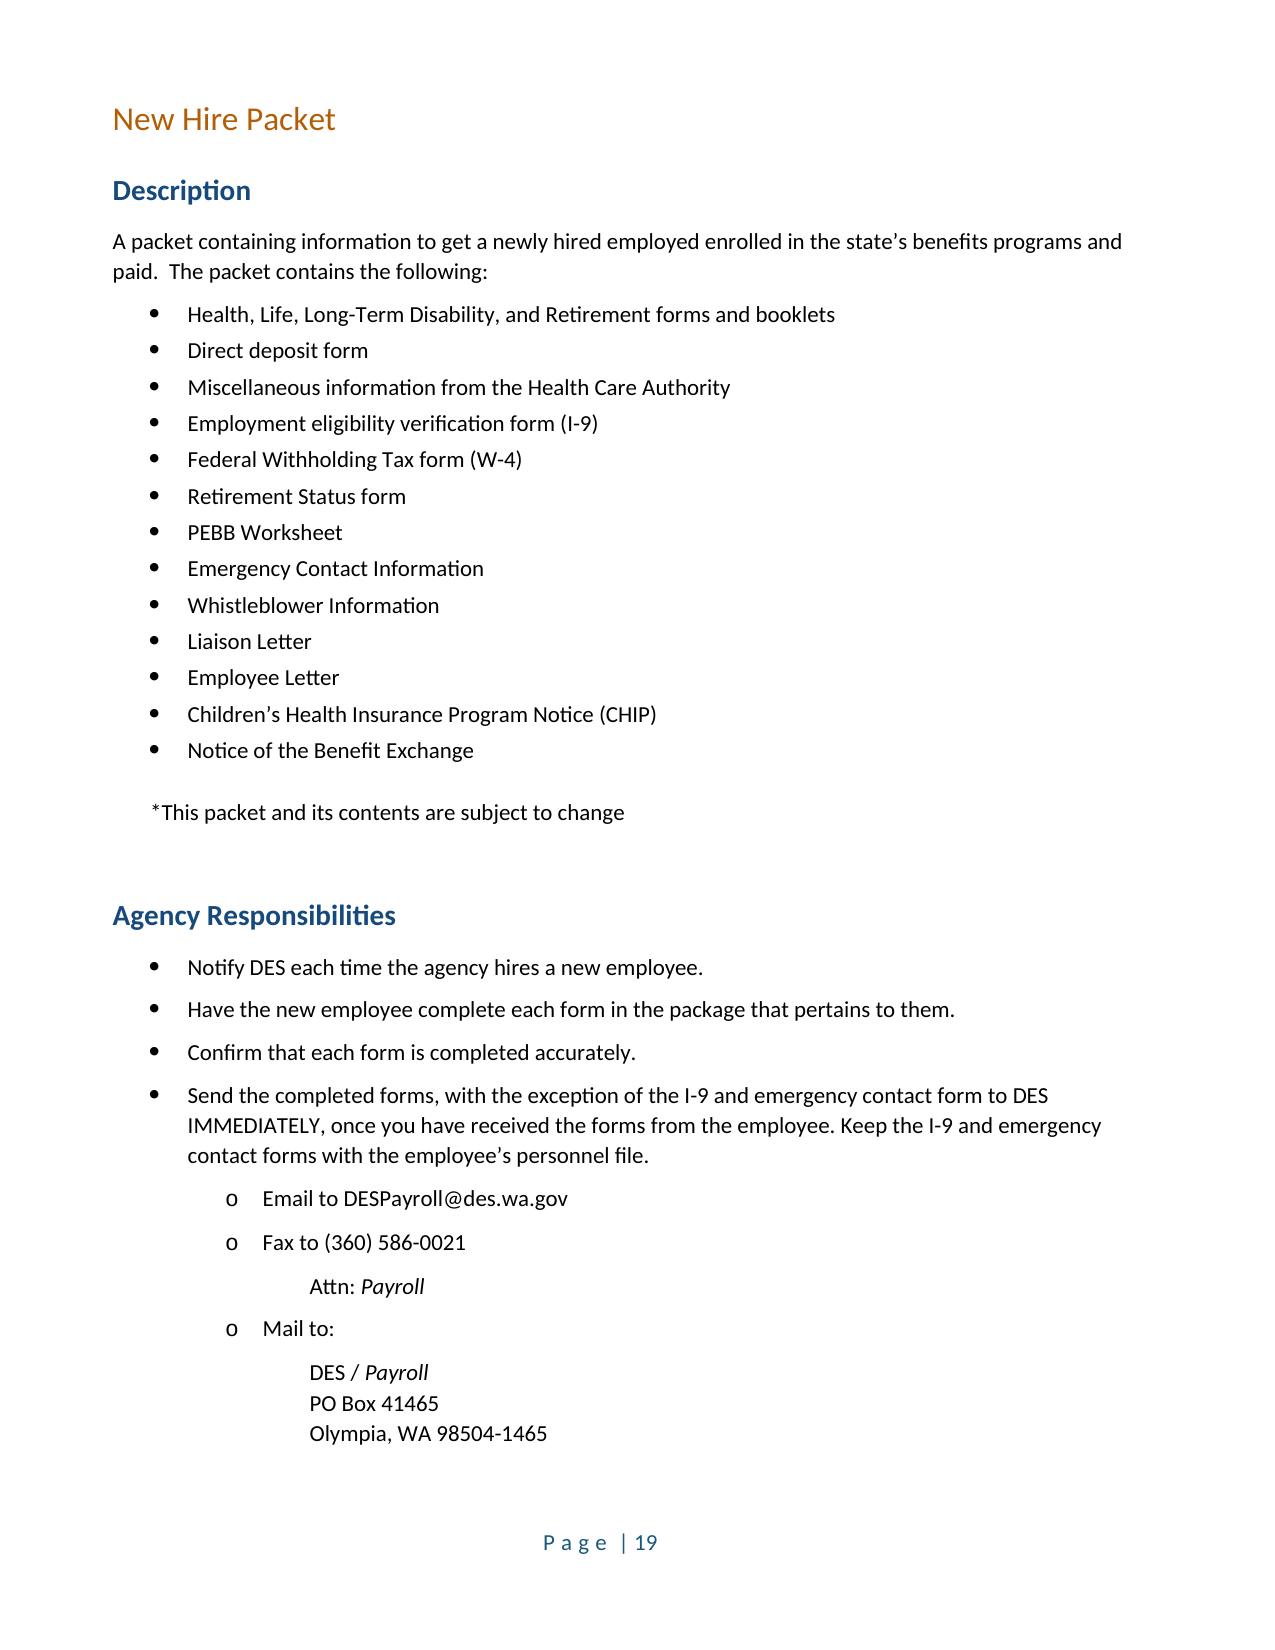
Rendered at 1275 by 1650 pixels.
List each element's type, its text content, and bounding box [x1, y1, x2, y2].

list Whistleblower Information [150, 591, 1162, 619]
text A packet containing information to get a newly hired employed enrolled in the state’s benefits programs and paid. The packet contains the following: [112, 227, 1162, 285]
list Children’s Health Insurance Program Notice (CHIP) [150, 700, 1162, 728]
list Employment eligibility verification form (I-9) [150, 409, 1162, 437]
list Notify DES each time the agency hires a new employee. [150, 953, 1162, 981]
list Miscellaneous information from the Health Care Authority [150, 373, 1162, 401]
list Have the new employee complete each form in the package that pertains to them. [150, 995, 1162, 1023]
list Email to DESPayroll@des.wa.gov [225, 1184, 1162, 1213]
list Mail to: [225, 1314, 1162, 1344]
list Notice of the Benefit Exchange [150, 736, 1162, 764]
list Emergency Contact Information [150, 554, 1162, 582]
list Retirement Status form [150, 482, 1162, 510]
text Description [112, 172, 1162, 208]
list Attn: Payroll [309, 1272, 1162, 1300]
list Health, Life, Long-Term Disability, and Retirement forms and booklets [150, 300, 1162, 328]
subtitle Agency Responsibilities [112, 897, 1162, 933]
list Employee Letter [150, 663, 1162, 692]
list Liaison Letter [150, 627, 1162, 655]
list PEBB Worksheet [150, 518, 1162, 546]
subtitle New Hire Packet [112, 98, 1162, 139]
list PO Box 41465 [309, 1389, 1162, 1417]
list Confirm that each form is completed accurately. [150, 1038, 1162, 1066]
list DES / Payroll [309, 1358, 1162, 1386]
list Olympia, WA 98504-1465 [309, 1419, 1162, 1447]
list Federal Withholding Tax form (W-4) [150, 445, 1162, 473]
list Fax to (360) 586-0021 [225, 1228, 1162, 1257]
list *This packet and its contents are subject to change [150, 798, 1162, 826]
list Send the completed forms, with the exception of the I-9 and emergency contact form to DES IMMEDIATELY, once you have received the forms from the employee. Keep the I-9 and emergency contact forms with the employee’s personnel file. [150, 1081, 1162, 1169]
list Direct deposit form [150, 336, 1162, 364]
